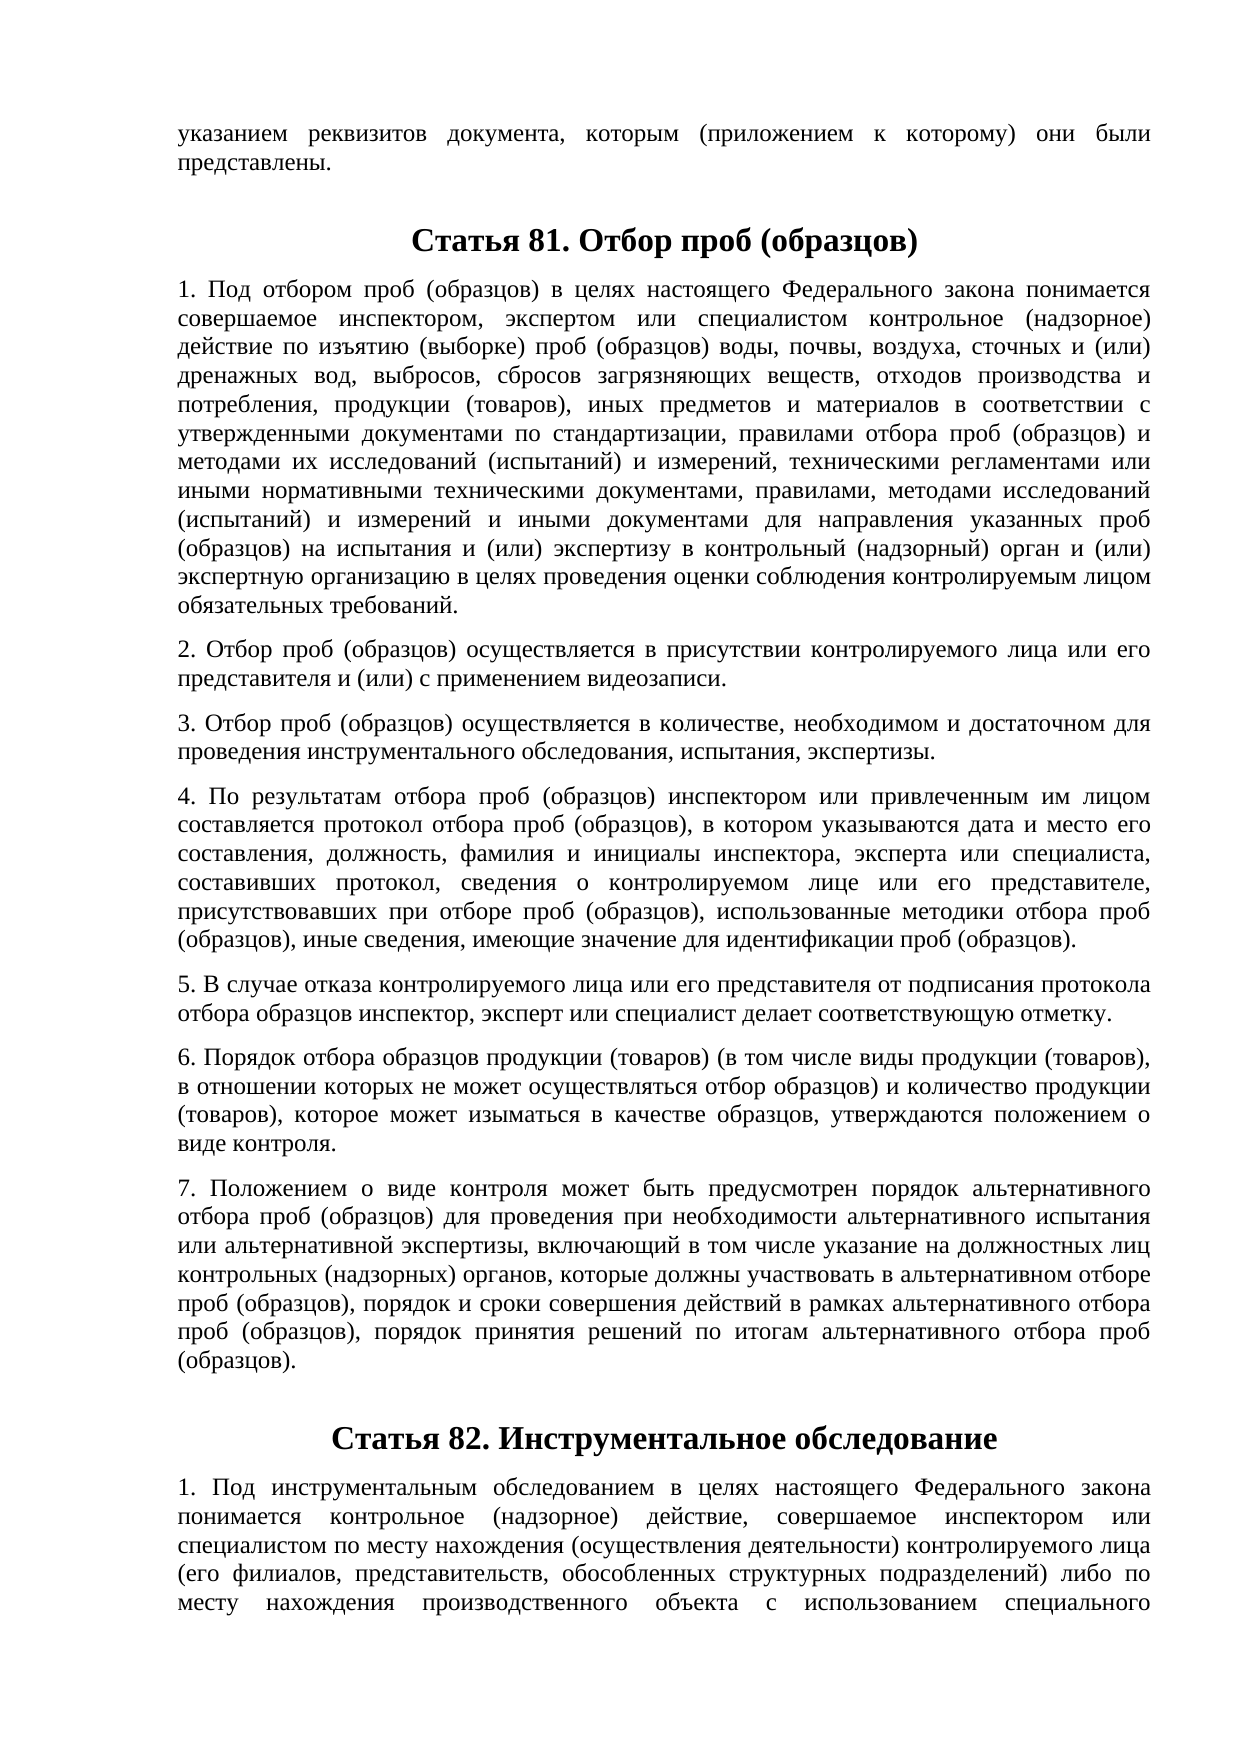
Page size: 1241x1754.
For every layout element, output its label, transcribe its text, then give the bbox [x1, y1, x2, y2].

text 3. Отбор проб (образцов) осуществляется в количестве, необходимом и достаточном для проведения инструментального обследования, испытания, экспертизы. [177, 708, 1152, 765]
text 1. Под отбором проб (образцов) в целях настоящего Федерального закона понимается совершаемое инспектором, экспертом или специалистом контрольное (надзорное) действие по изъятию (выборке) проб (образцов) воды, почвы, воздуха, сточных и (или) дренажных вод, выбросов, сбросов загрязняющих веществ, отходов производства и потребления, продукции (товаров), иных предметов и материалов в соответствии с утвержденными документами по стандартизации, правилами отбора проб (образцов) и методами их исследований (испытаний) и измерений, техническими регламентами или иными нормативными техническими документами, правилами, методами исследований (испытаний) и измерений и иными документами для направления указанных проб (образцов) на испытания и (или) экспертизу в контрольный (надзорный) орган и (или) экспертную организацию в целях проведения оценки соблюдения контролируемым лицом обязательных требований. [177, 274, 1152, 619]
text Статья 81. Отбор проб (образцов) [177, 220, 1152, 258]
text 2. Отбор проб (образцов) осуществляется в присутствии контролируемого лица или его представителя и (или) с применением видеозаписи. [177, 634, 1152, 692]
text 7. Положением о виде контроля может быть предусмотрен порядок альтернативного отбора проб (образцов) для проведения при необходимости альтернативного испытания или альтернативной экспертизы, включающий в том числе указание на должностных лиц контрольных (надзорных) органов, которые должны участвовать в альтернативном отборе проб (образцов), порядок и сроки совершения действий в рамках альтернативного отбора проб (образцов), порядок принятия решений по итогам альтернативного отбора проб (образцов). [177, 1173, 1152, 1374]
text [177, 118, 1152, 176]
text 6. Порядок отбора образцов продукции (товаров) (в том числе виды продукции (товаров), в отношении которых не может осуществляться отбор образцов) и количество продукции (товаров), которое может изыматься в качестве образцов, утверждаются положением о виде контроля. [177, 1042, 1152, 1157]
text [177, 1472, 1152, 1616]
text 5. В случае отказа контролируемого лица или его представителя от подписания протокола отбора образцов инспектор, эксперт или специалист делает соответствующую отметку. [177, 969, 1152, 1026]
text 4. По результатам отбора проб (образцов) инспектором или привлеченным им лицом составляется протокол отбора проб (образцов), в котором указываются дата и место его составления, должность, фамилия и инициалы инспектора, эксперта или специалиста, составивших протокол, сведения о контролируемом лице или его представителе, присутствовавших при отборе проб (образцов), использованные методики отбора проб (образцов), иные сведения, имеющие значение для идентификации проб (образцов). [177, 781, 1152, 953]
text Статья 82. Инструментальное обследование [177, 1418, 1152, 1457]
